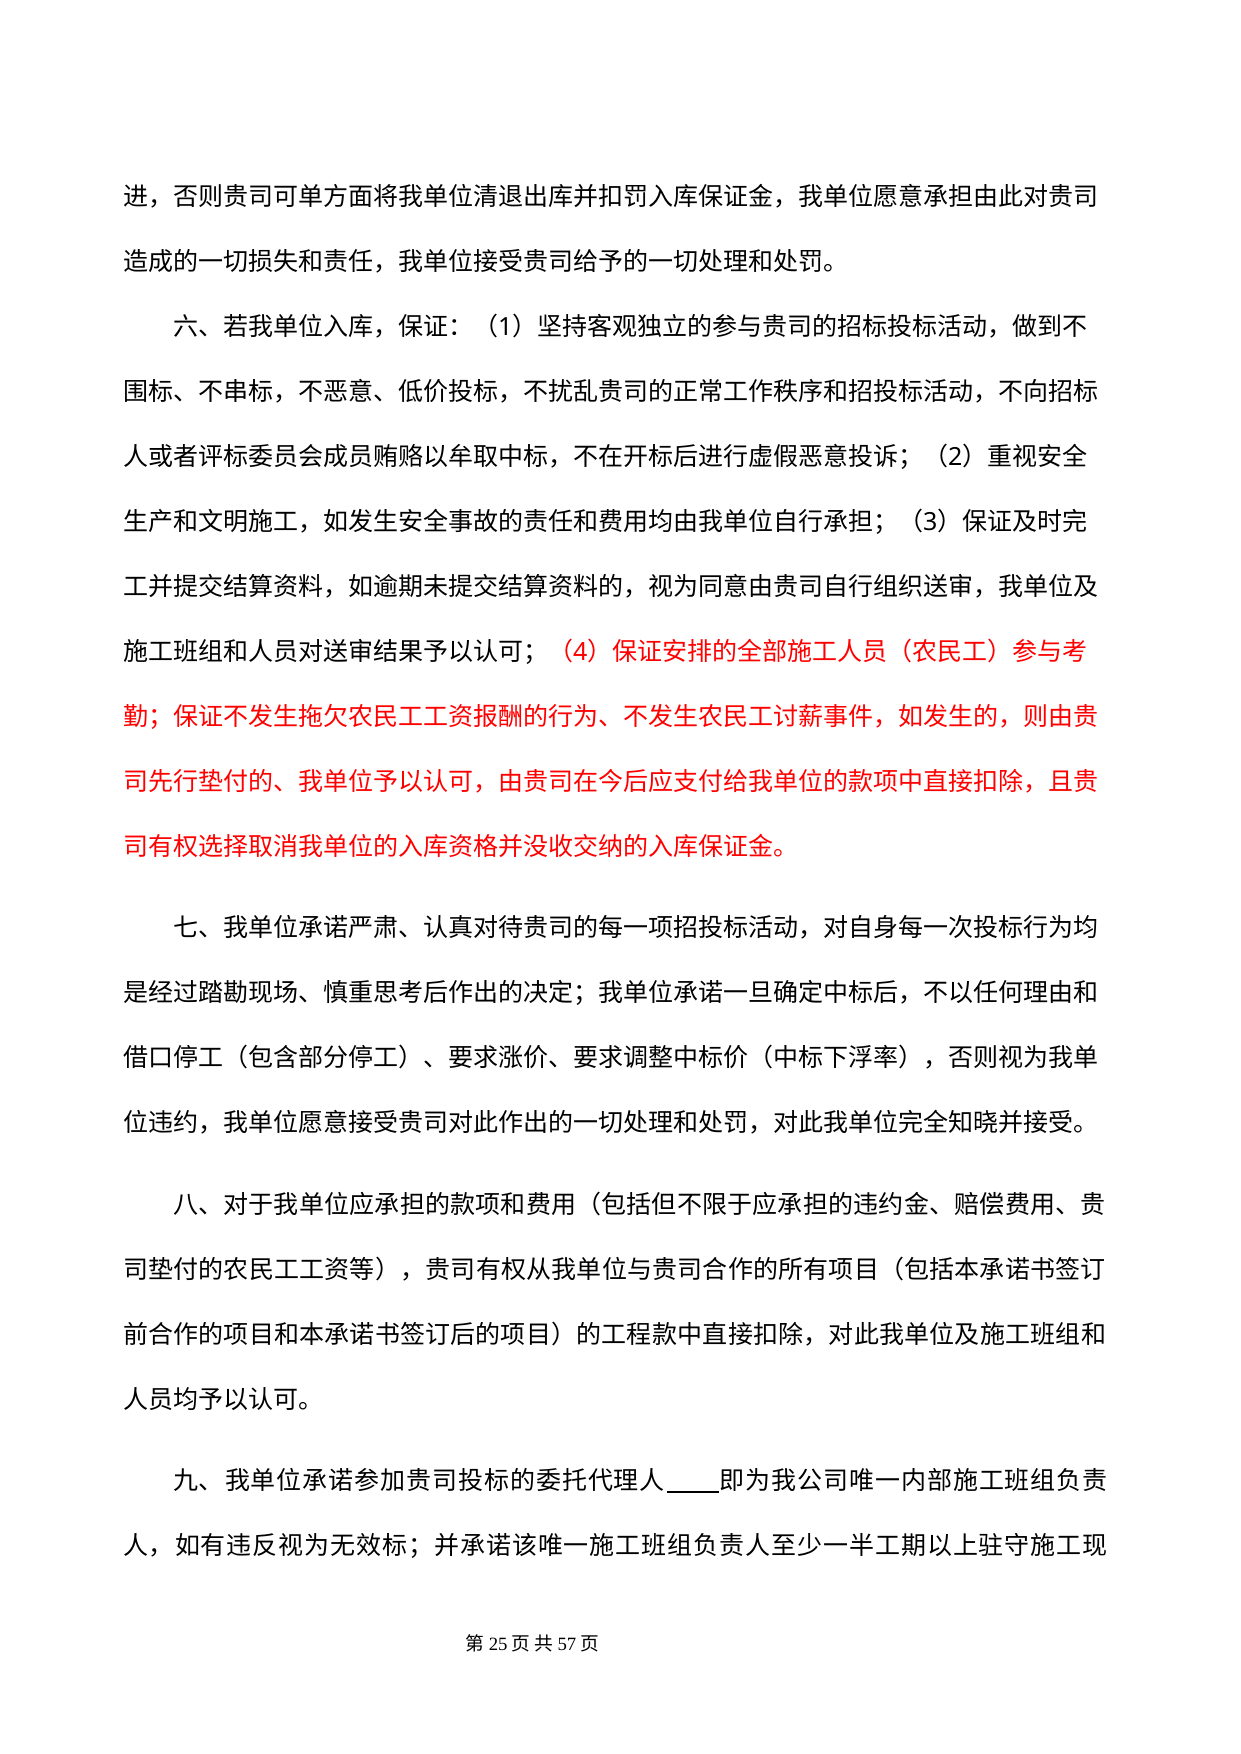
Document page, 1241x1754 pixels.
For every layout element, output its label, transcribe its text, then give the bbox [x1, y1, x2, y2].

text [123, 1446, 1108, 1576]
text 六、若我单位入库，保证：（1）坚持客观独立的参与贵司的招标投标活动，做到不围标、不串标，不恶意、低价投标，不扰乱贵司的正常工作秩序和招投标活动，不向招标人或者评标委员会成员贿赂以牟取中标，不在开标后进行虚假恶意投诉；（2）重视安全生产和文明施工，如发生安全事故的责任和费用均由我单位自行承担；（3）保证及时完工并提交结算资料，如逾期未提交结算资料的，视为同意由贵司自行组织送审，我单位及施工班组和人员对送审结果予以认可；（4）保证安排的全部施工人员（农民工）参与考勤；保证不发生拖欠农民工工资报酬的行为、不发生农民工讨薪事件，如发生的，则由贵司先行垫付的、我单位予以认可，由贵司在今后应支付给我单位的款项中直接扣除，且贵司有权选择取消我单位的入库资格并没收交纳的入库保证金。 [123, 292, 1108, 877]
text 八、对于我单位应承担的款项和费用（包括但不限于应承担的违约金、赔偿费用、贵司垫付的农民工工资等），贵司有权从我单位与贵司合作的所有项目（包括本承诺书签订前合作的项目和本承诺书签订后的项目）的工程款中直接扣除，对此我单位及施工班组和人员均予以认可。 [123, 1170, 1108, 1430]
text 七、我单位承诺严肃、认真对待贵司的每一项招投标活动，对自身每一次投标行为均是经过踏勘现场、慎重思考后作出的决定；我单位承诺一旦确定中标后，不以任何理由和借口停工（包含部分停工）、要求涨价、要求调整中标价（中标下浮率），否则视为我单位违约，我单位愿意接受贵司对此作出的一切处理和处罚，对此我单位完全知晓并接受。 [123, 893, 1108, 1153]
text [123, 162, 1108, 292]
